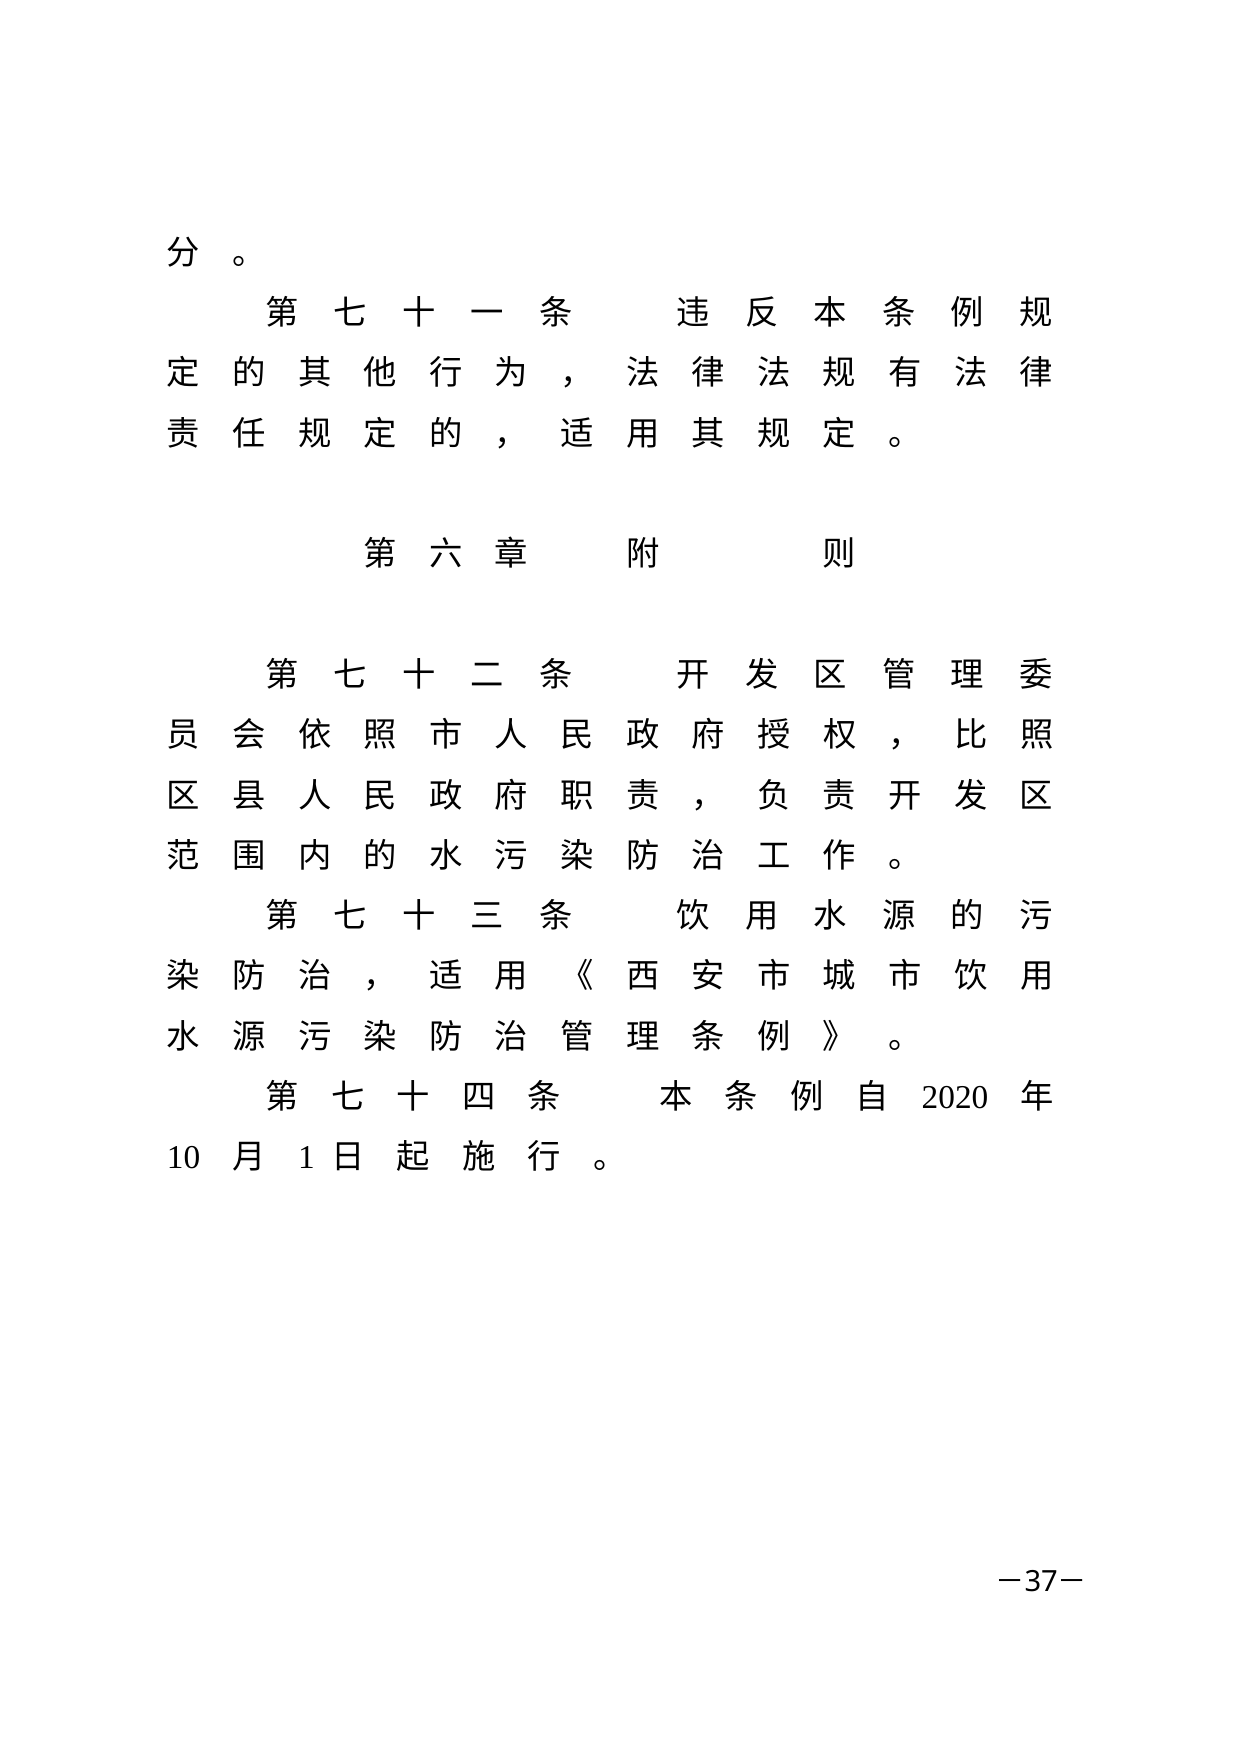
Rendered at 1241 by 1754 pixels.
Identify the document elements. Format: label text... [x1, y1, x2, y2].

text 第七十条 生态环境主管部门或者其他依照本条例规定行使监督管理权的部门，不依法作出行政许可或者办理批准文件的，发现违法行为或者接到对违法行为的举报后不予查处的，或者有其他未依照本条例规定履行职责行为的，对直接负责的主管人员和其他直接责任人员依法给予处分。 [167, 219, 1085, 280]
text 第六章 附 则 [167, 521, 1085, 581]
text 第七十一条 违反本条例规定的其他行为，法律法规有法律责任规定的，适用其规定。 [167, 280, 1085, 461]
text 第七十三条 饮用水源的污染防治，适用《西安市城市饮用水源污染防治管理条例》。 [167, 883, 1085, 1064]
text 第七十二条 开发区管理委员会依照市人民政府授权，比照区县人民政府职责，负责开发区范围内的水污染防治工作。 [167, 642, 1085, 883]
text 第七十四条 本条例自2020年10月1日起施行。 [167, 1064, 1085, 1184]
